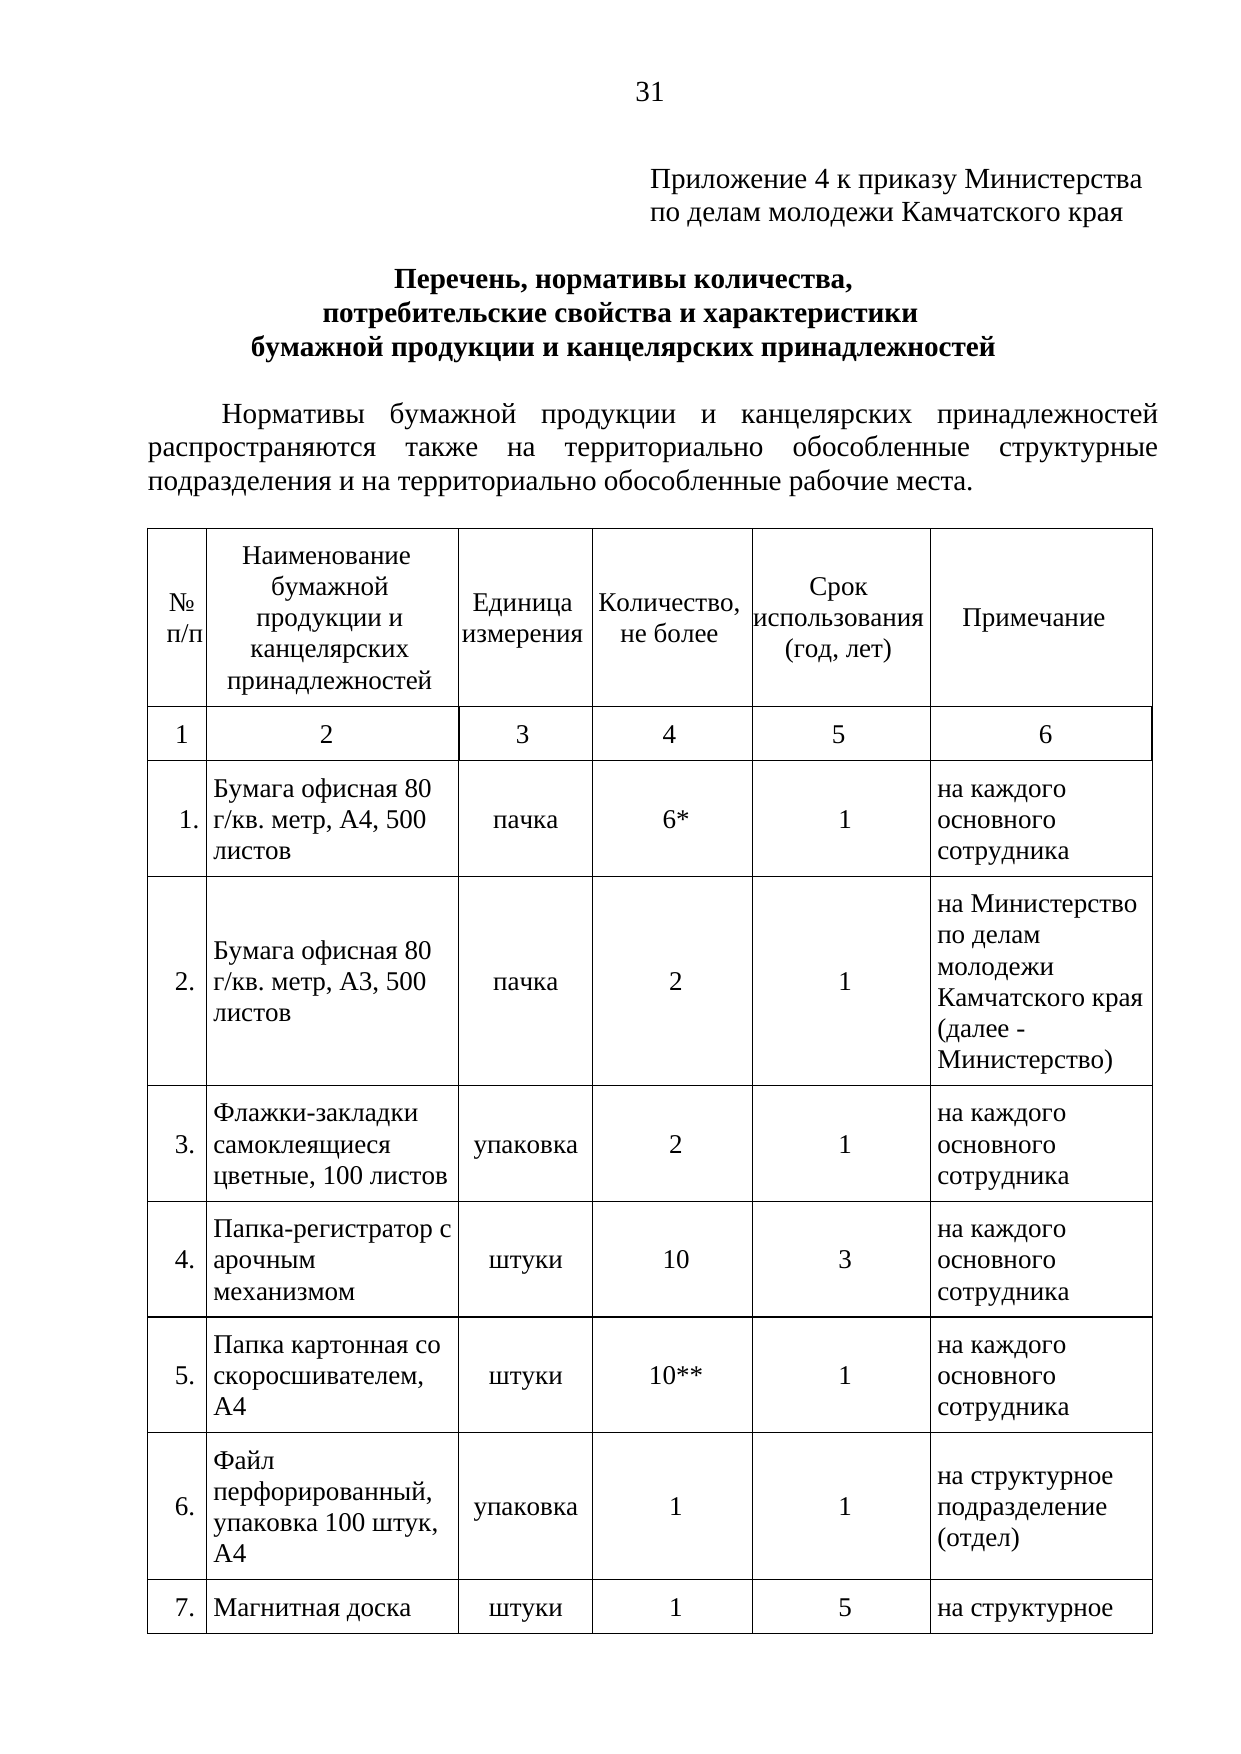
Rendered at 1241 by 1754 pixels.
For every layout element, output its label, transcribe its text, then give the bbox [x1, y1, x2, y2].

table_cell упаковка [459, 1086, 592, 1201]
text бумажной продукции и канцелярских принадлежностей [148, 329, 1099, 362]
table_header Наименование бумажной продукции и канцелярских принадлежностей [207, 529, 458, 706]
table_cell на каждого основного сотрудника [931, 1202, 1152, 1316]
table_cell 5. [148, 1318, 206, 1432]
text по делам молодежи Камчатского края [650, 194, 1152, 228]
table_cell 3. [148, 1086, 206, 1201]
table_cell штуки [459, 1202, 592, 1316]
table_cell 5 [753, 707, 930, 759]
table_cell на каждого основного сотрудника [931, 761, 1152, 876]
table_cell 6 [931, 707, 1151, 759]
table_cell 6. [148, 1433, 206, 1579]
table_cell 2. [148, 877, 206, 1085]
table_cell штуки [459, 1580, 592, 1632]
table_header Срок использования (год, лет) [753, 529, 930, 706]
table_header № п/п [148, 529, 206, 706]
table_cell 1 [753, 877, 930, 1085]
table_cell Бумага офисная 80 г/кв. метр, А3, 500 листов [207, 877, 458, 1085]
table_cell 5 [753, 1580, 930, 1632]
table_cell 1 [753, 761, 930, 876]
table_cell 4. [148, 1202, 206, 1316]
text потребительские свойства и характеристики [141, 295, 1099, 329]
table_cell 10 [593, 1202, 752, 1316]
table_cell 4 [593, 707, 752, 759]
table_header Количество, не более [593, 529, 752, 706]
table_cell на каждого основного сотрудника [931, 1318, 1152, 1432]
table_cell на каждого основного сотрудника [931, 1086, 1152, 1201]
table_cell на Министерство по делам молодежи Камчатского края (далее - Министерство) [931, 877, 1152, 1085]
table_cell 1 [753, 1318, 930, 1432]
table_cell Папка-регистратор с арочным механизмом [207, 1202, 458, 1316]
table_cell 2 [593, 877, 752, 1085]
table_cell 3 [460, 707, 592, 759]
table_cell 6* [593, 761, 752, 876]
table_cell на структурное подразделение (отдел) [931, 1433, 1152, 1579]
table_cell 1 [593, 1580, 752, 1632]
text Приложение 4 к приказу Министерства [650, 161, 1152, 194]
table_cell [931, 1580, 1152, 1632]
table_cell 1. [148, 761, 206, 876]
table_cell 2 [593, 1086, 752, 1201]
table_cell Папка картонная со скоросшивателем, А4 [207, 1318, 458, 1432]
table_cell пачка [459, 877, 592, 1085]
table_cell пачка [459, 761, 592, 876]
table_cell Магнитная доска [207, 1580, 458, 1632]
table_header Единица измерения [459, 529, 592, 706]
table_cell 1 [753, 1086, 930, 1201]
table_cell 2 [207, 707, 458, 759]
text Перечень, нормативы количества, [148, 262, 1099, 295]
table_cell 10** [593, 1318, 752, 1432]
table_cell 1 [753, 1433, 930, 1579]
table_cell 7. [148, 1580, 206, 1632]
table_cell 1 [148, 707, 206, 759]
table_cell упаковка [459, 1433, 592, 1579]
text Нормативы бумажной продукции и канцелярских принадлежностей распространяются также на территориально обособленные структурные подразделения и на территориально обособленные рабочие места. [148, 396, 1159, 496]
table_cell 3 [753, 1202, 930, 1316]
table_cell Бумага офисная 80 г/кв. метр, А4, 500 листов [207, 761, 458, 876]
table_cell 1 [593, 1433, 752, 1579]
table_cell Файл перфорированный, упаковка 100 штук, А4 [207, 1433, 458, 1579]
table_cell Флажки-закладки самоклеящиеся цветные, 100 листов [207, 1086, 458, 1201]
table_header Примечание [931, 529, 1152, 706]
table_cell штуки [459, 1318, 592, 1432]
